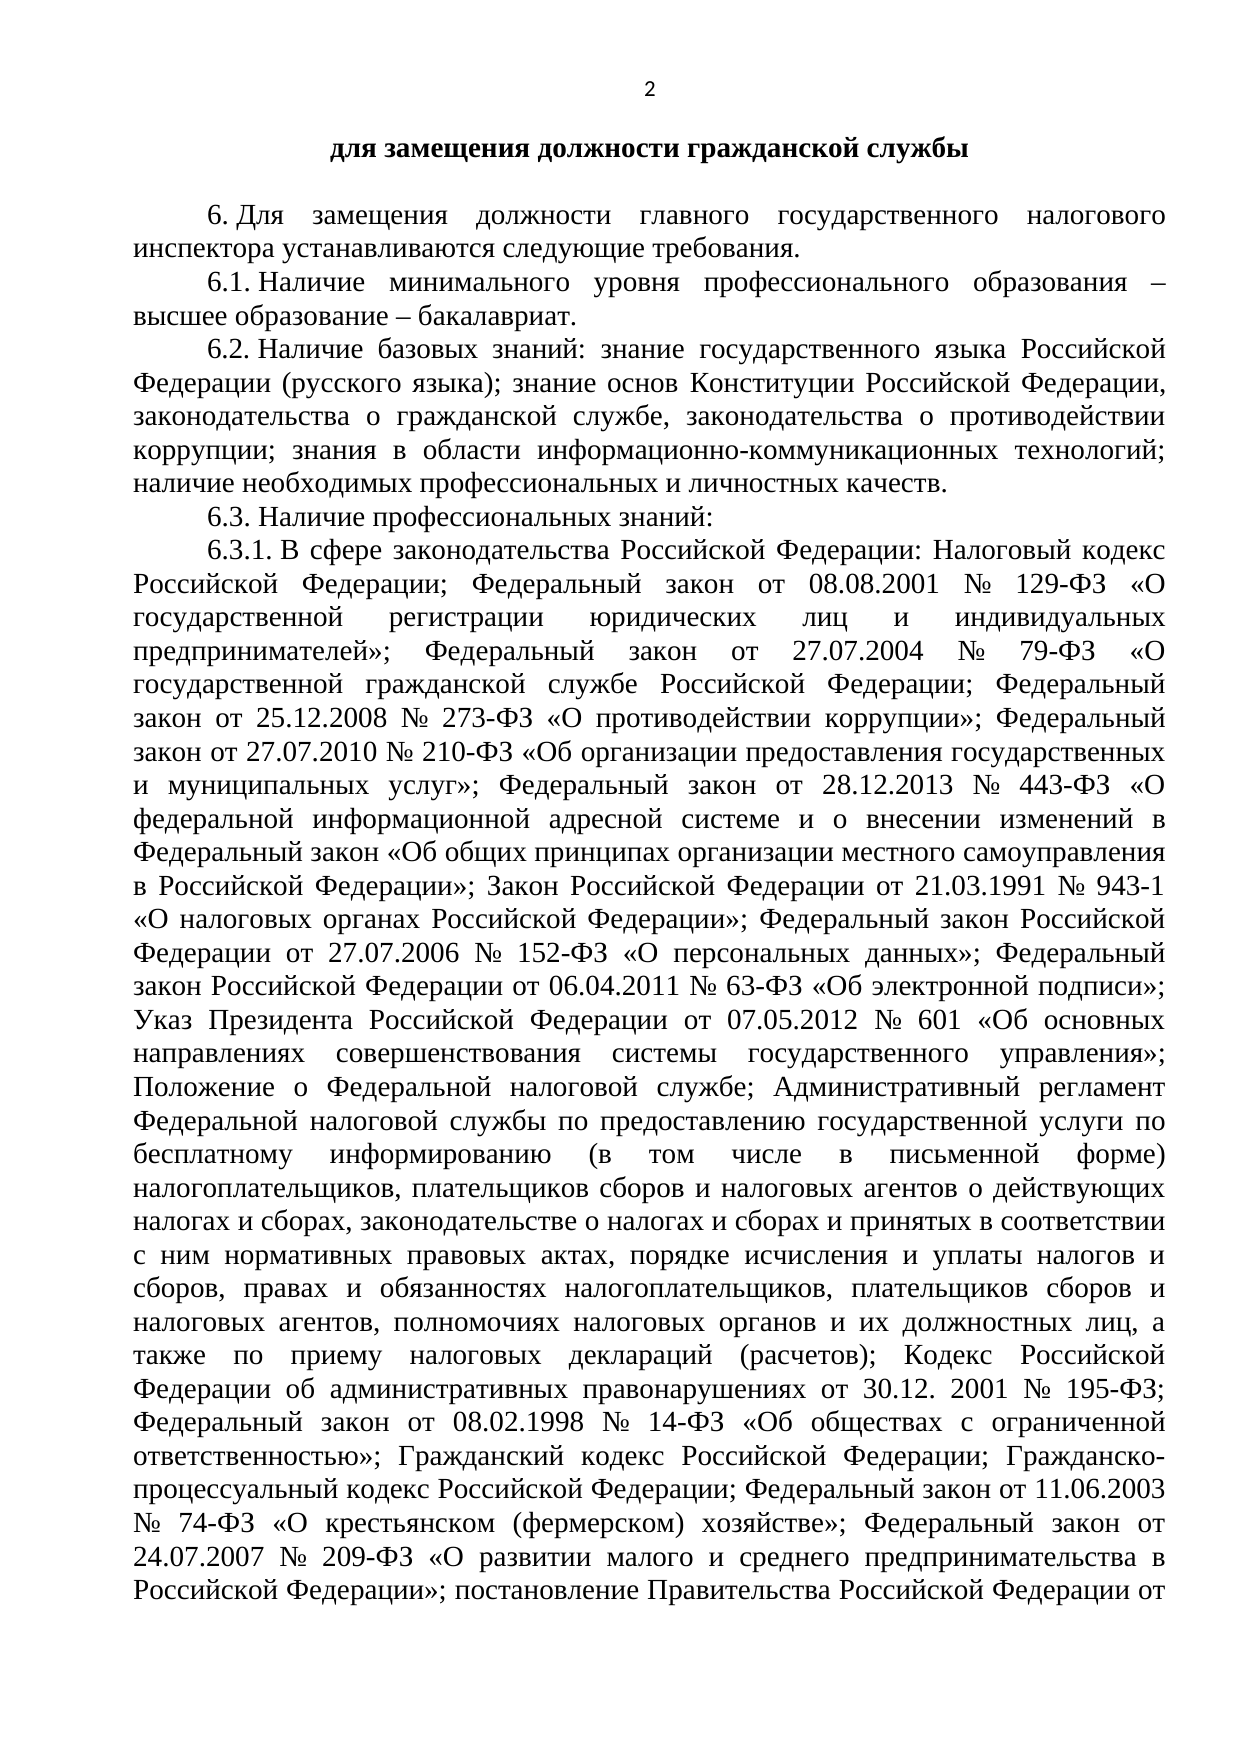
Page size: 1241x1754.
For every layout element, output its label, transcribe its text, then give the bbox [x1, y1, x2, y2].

text 6. Для замещения должности главного государственного налогового инспектора устанавливаются следующие требования. [133, 197, 1166, 264]
text 6.2. Наличие базовых знаний: знание государственного языка Российской Федерации (русского языка); знание основ Конституции Российской Федерации, законодательства о гражданской службе, законодательства о противодействии коррупции; знания в области информационно-коммуникационных технологий; наличие необходимых профессиональных и личностных качеств. [133, 331, 1166, 499]
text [133, 532, 1166, 1606]
text 6.3. Наличие профессиональных знаний: [133, 499, 1166, 532]
text для замещения должности гражданской службы [133, 130, 1166, 163]
text 6.1. Наличие минимального уровня профессионального образования – высшее образование – бакалавриат. [133, 264, 1166, 331]
